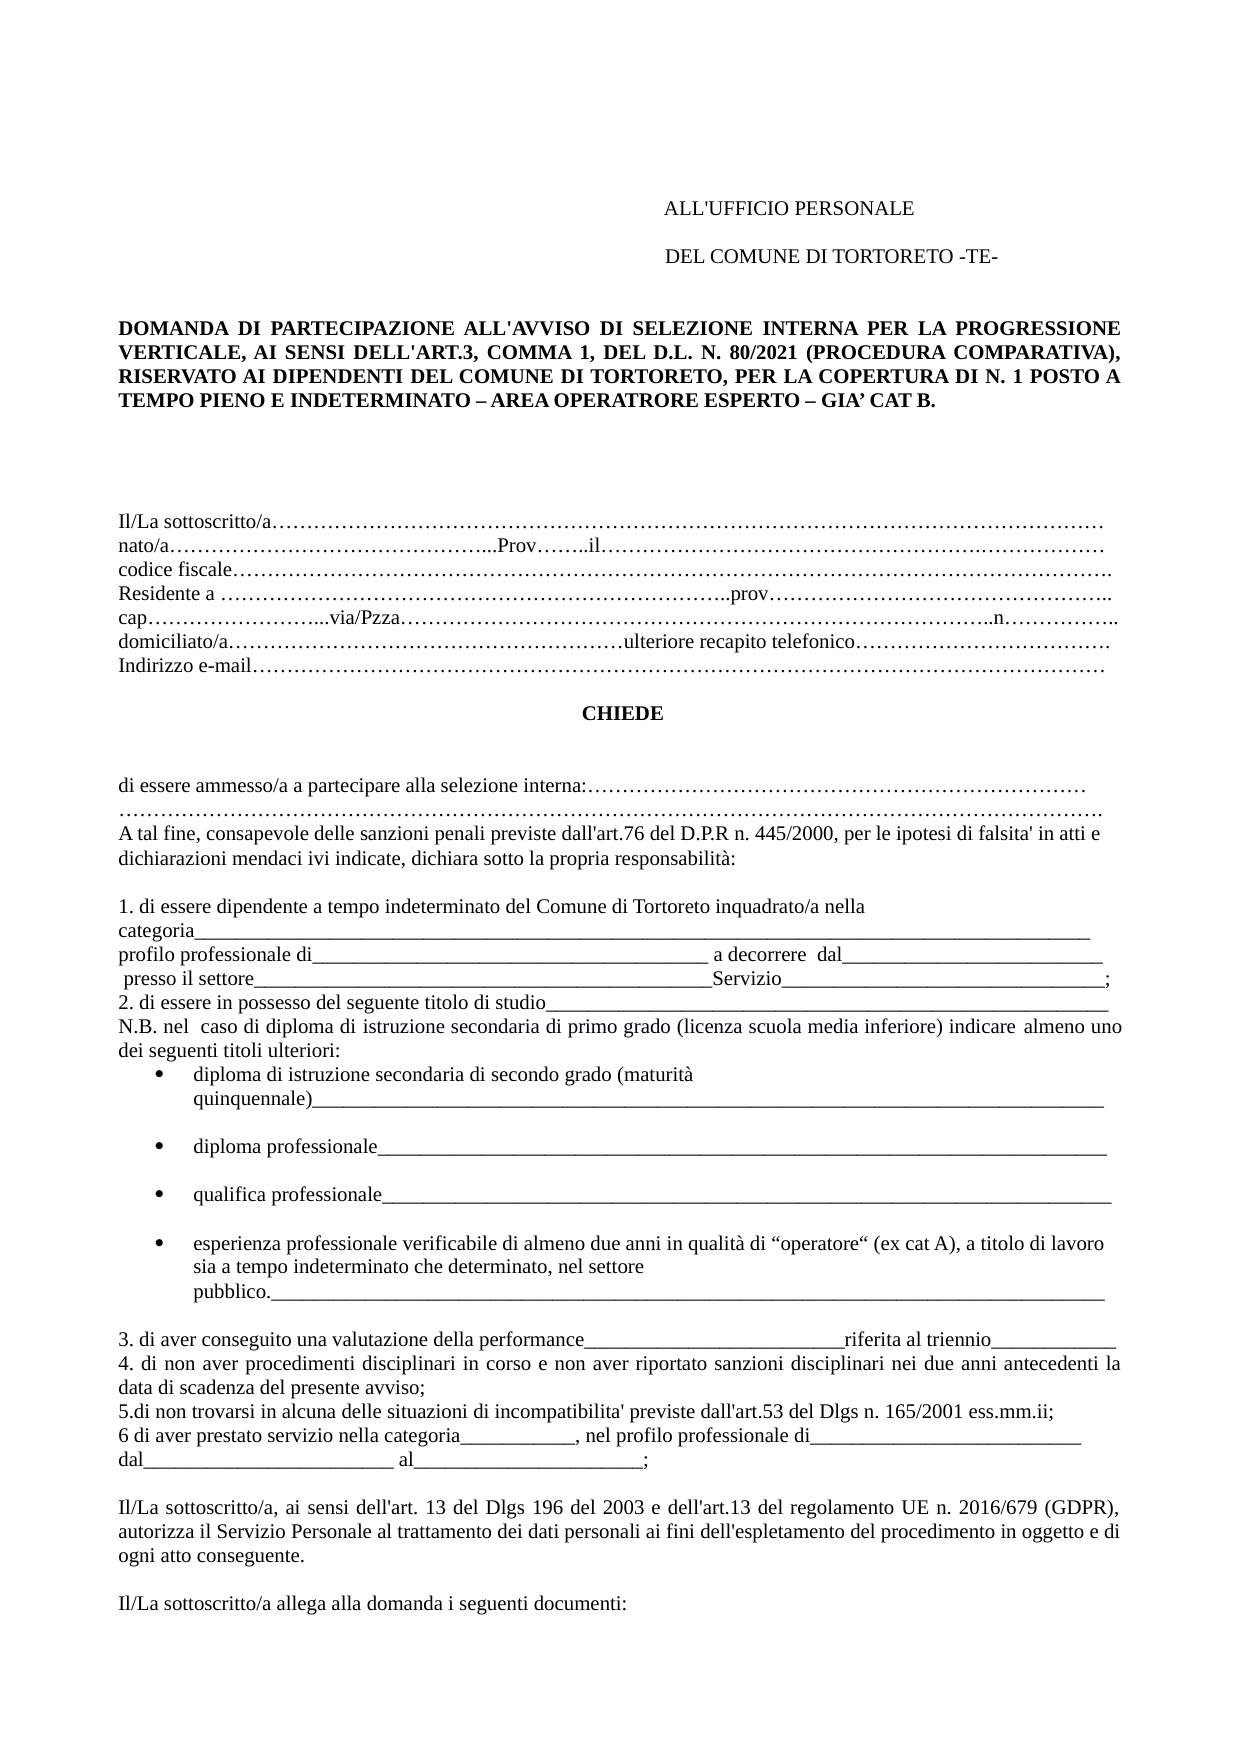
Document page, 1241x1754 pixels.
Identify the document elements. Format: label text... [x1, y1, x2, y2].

list diploma di istruzione secondaria di secondo grado (maturità quinquennale)____________________________________________________________________________ [156, 1062, 1122, 1110]
text cap……………………...via/Pzza…………………………………………………………………………..n…………….. [118, 605, 1122, 629]
list qualifica professionale______________________________________________________________________ [156, 1182, 1122, 1206]
list diploma professionale______________________________________________________________________ [156, 1134, 1122, 1158]
text dal________________________ al______________________; [118, 1447, 1122, 1471]
text codice fiscale………………………………………………………………………………………………………………. [118, 557, 1122, 581]
text 4. di non aver procedimenti disciplinari in corso e non aver riportato sanzioni disciplinari nei due anni antecedenti la data di scadenza del presente avviso; [118, 1351, 1122, 1399]
text 1. di essere dipendente a tempo indeterminato del Comune di Tortoreto inquadrato/a nella categoria______________________________________________________________________________________ [118, 893, 1122, 942]
text 2. di essere in possesso del seguente titolo di studio______________________________________________________ [118, 990, 1122, 1014]
list esperienza professionale verificabile di almeno due anni in qualità di “operatore“ (ex cat A), a titolo di lavoro sia a tempo indeterminato che determinato, nel settore pubblico.________________________________________________________________________________ [156, 1230, 1122, 1303]
text nato/a………………………………………...Prov……..il……………………………………………….……………… [118, 533, 1122, 557]
text Il/La sottoscritto/a allega alla domanda i seguenti documenti: [118, 1591, 1122, 1615]
text Indirizzo e-mail…………………………………………………………………………………………………………… [118, 653, 1122, 677]
text A tal fine, consapevole delle sanzioni penali previste dall'art.76 del D.P.R n. 445/2000, per le ipotesi di falsita' in atti e dichiarazioni mendaci ivi indicate, dichiara sotto la propria responsabilità: [118, 821, 1122, 869]
text ALL'UFFICIO PERSONALE [118, 196, 1122, 220]
text Il/La sottoscritto/a………………………………………………………………………………………………………… [118, 508, 1122, 533]
text presso il settore____________________________________________Servizio_______________________________; [118, 966, 1122, 990]
text profilo professionale di______________________________________ a decorrere dal_________________________ [118, 942, 1122, 966]
text di essere ammesso/a a partecipare alla selezione interna:……………………………………………………………… [118, 773, 1122, 797]
text DEL COMUNE DI TORTORETO -TE- [118, 244, 1122, 268]
text Residente a ………………………………………………………………..prov………………………………………….. [118, 581, 1122, 605]
text 6 di aver prestato servizio nella categoria___________, nel profilo professionale di__________________________ [118, 1423, 1122, 1447]
text 5.di non trovarsi in alcuna delle situazioni di incompatibilita' previste dall'art.53 del Dlgs n. 165/2001 ess.mm.ii; [118, 1399, 1122, 1423]
text ……………………………………………………………………………………………………………………………. [118, 797, 1122, 821]
text N.B. nel caso di diploma di istruzione secondaria di primo grado (licenza scuola media inferiore) indicare almeno uno dei seguenti titoli ulteriori: [118, 1014, 1122, 1062]
text domiciliato/a…………………………………………………ulteriore recapito telefonico………………………………. [118, 629, 1122, 653]
text 3. di aver conseguito una valutazione della performance_________________________riferita al triennio____________ [118, 1327, 1122, 1351]
text DOMANDA DI PARTECIPAZIONE ALL'AVVISO DI SELEZIONE INTERNA PER LA PROGRESSIONE VERTICALE, AI SENSI DELL'ART.3, COMMA 1, DEL D.L. N. 80/2021 (PROCEDURA COMPARATIVA), RISERVATO AI DIPENDENTI DEL COMUNE DI TORTORETO, PER LA COPERTURA DI N. 1 POSTO A TEMPO PIENO E INDETERMINATO – AREA OPERATRORE ESPERTO – GIA’ CAT B. [118, 316, 1122, 412]
text Il/La sottoscritto/a, ai sensi dell'art. 13 del Dlgs 196 del 2003 e dell'art.13 del regolamento UE n. 2016/679 (GDPR), autorizza il Servizio Personale al trattamento dei dati personali ai fini dell'espletamento del procedimento in oggetto e di ogni atto conseguente. [118, 1495, 1122, 1567]
text CHIEDE [118, 701, 1122, 725]
